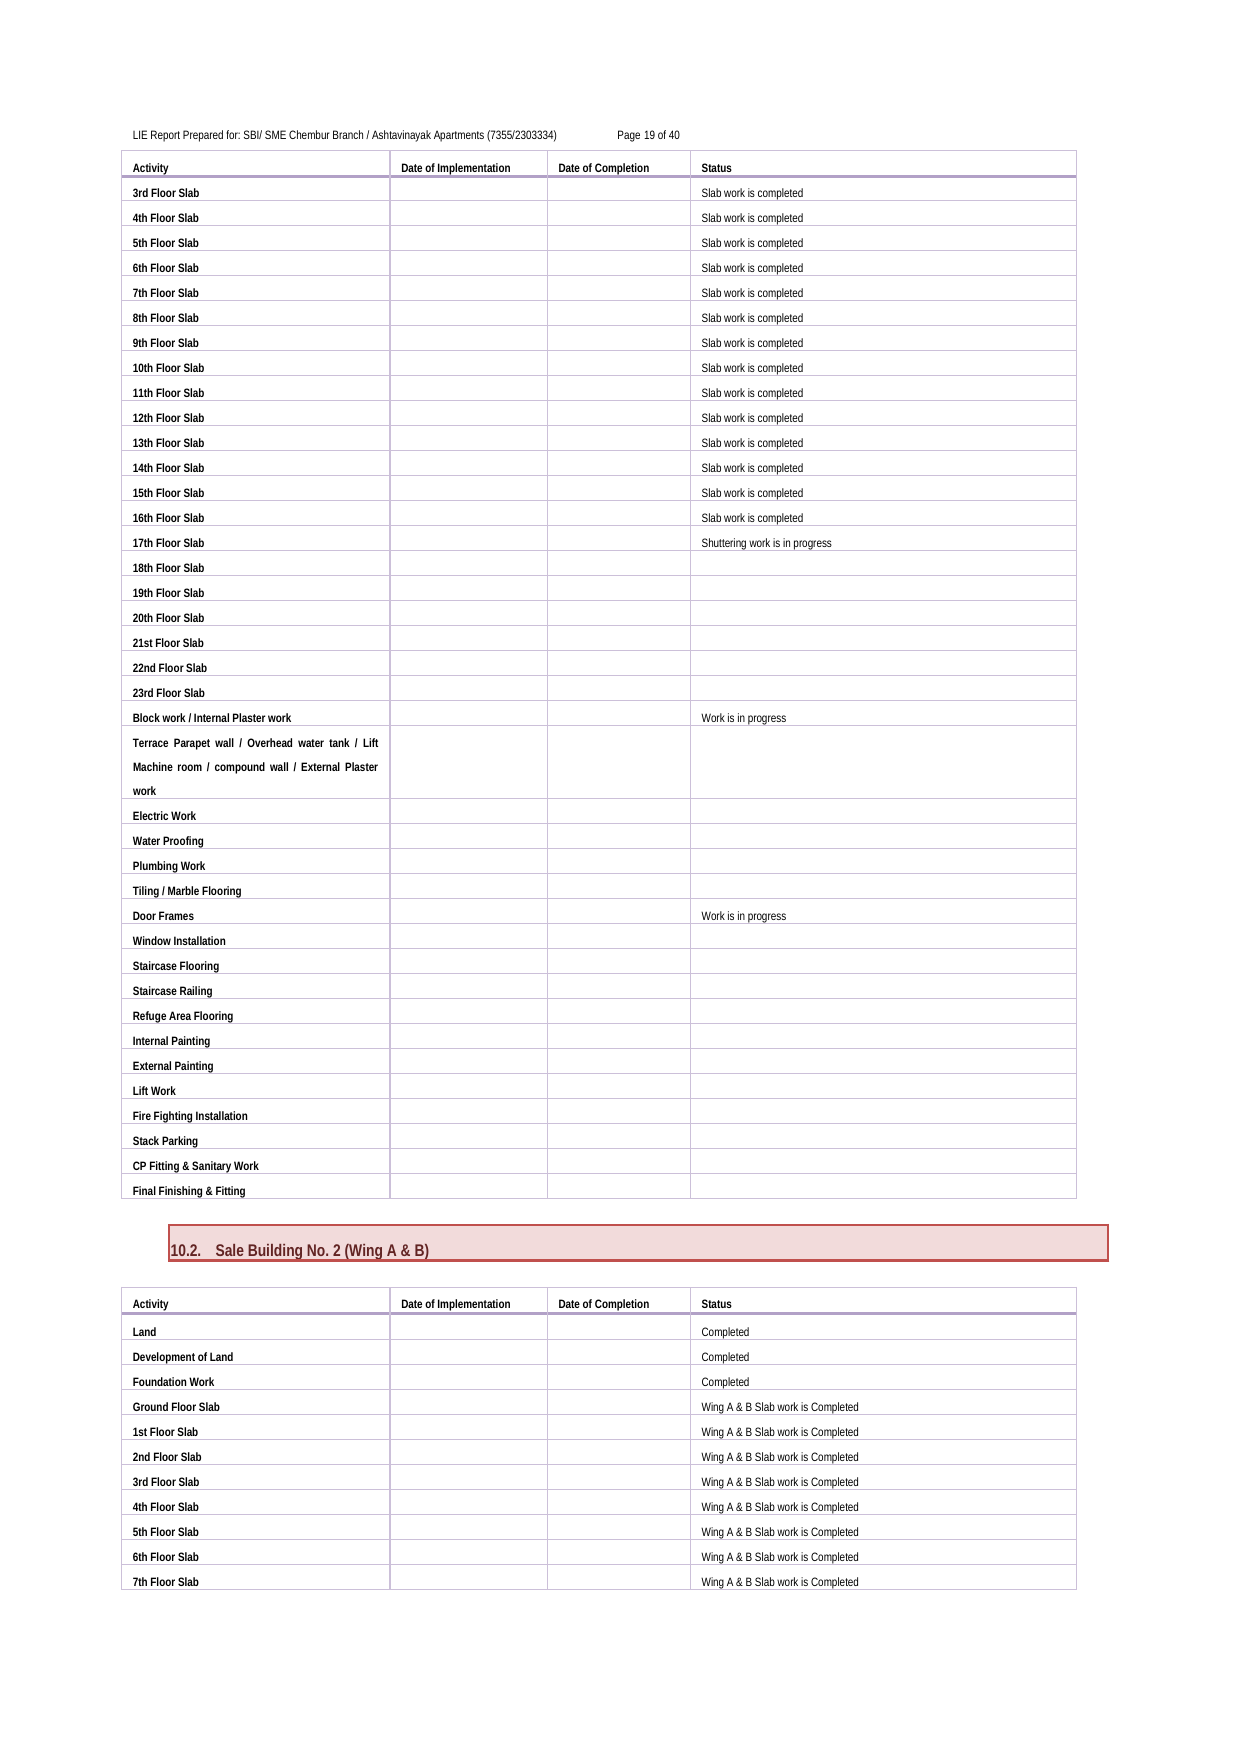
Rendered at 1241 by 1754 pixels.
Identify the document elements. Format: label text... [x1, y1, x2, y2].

table_cell [391, 1124, 547, 1148]
table_cell Slab work is completed [691, 201, 1076, 225]
table_cell [548, 501, 690, 525]
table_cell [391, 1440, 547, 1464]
table_cell [391, 276, 547, 300]
table_cell [548, 178, 690, 200]
table_cell [391, 849, 547, 873]
table_cell Shuttering work is in progress [691, 526, 1076, 550]
table_cell [691, 726, 1076, 798]
table_cell [548, 476, 690, 500]
table_cell [548, 351, 690, 375]
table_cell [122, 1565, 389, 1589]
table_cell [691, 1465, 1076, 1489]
table_cell [548, 974, 690, 998]
table_cell Slab work is completed [691, 276, 1076, 300]
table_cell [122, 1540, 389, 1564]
table_cell [391, 1149, 547, 1173]
table_cell [391, 1074, 547, 1098]
table_cell Fire Fighting Installation [122, 1099, 389, 1123]
table_cell [691, 999, 1076, 1023]
table_cell [691, 974, 1076, 998]
table_header Date of Implementation [391, 1288, 547, 1312]
table_header Date of Completion [548, 151, 690, 175]
table_cell Internal Painting [122, 1024, 389, 1048]
table_cell [391, 1099, 547, 1123]
table_cell [691, 601, 1076, 625]
table_cell [691, 1024, 1076, 1048]
table_cell 5th Floor Slab [122, 226, 389, 250]
table_cell Slab work is completed [691, 426, 1076, 450]
table_cell Work is in progress [691, 899, 1076, 923]
table_cell 22nd Floor Slab [122, 651, 389, 675]
table_cell [391, 351, 547, 375]
table_cell 13th Floor Slab [122, 426, 389, 450]
table_cell [691, 551, 1076, 575]
table_cell [548, 874, 690, 898]
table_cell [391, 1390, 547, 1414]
table_cell [548, 924, 690, 948]
table_cell [691, 626, 1076, 650]
table_cell Slab work is completed [691, 351, 1076, 375]
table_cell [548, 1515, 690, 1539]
table_cell [691, 1099, 1076, 1123]
table_cell 19th Floor Slab [122, 576, 389, 600]
table_cell Door Frames [122, 899, 389, 923]
table_cell [548, 726, 690, 798]
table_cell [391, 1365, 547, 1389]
table_cell [548, 949, 690, 973]
table_cell [548, 1024, 690, 1048]
table_cell 11th Floor Slab [122, 376, 389, 400]
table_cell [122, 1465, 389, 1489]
table_cell [691, 824, 1076, 848]
table_cell [548, 376, 690, 400]
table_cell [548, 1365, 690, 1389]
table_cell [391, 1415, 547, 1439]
table_cell [548, 226, 690, 250]
table_cell [548, 201, 690, 225]
table_cell [691, 949, 1076, 973]
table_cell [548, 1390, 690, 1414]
table_cell Plumbing Work [122, 849, 389, 873]
table_cell [391, 376, 547, 400]
table_cell Work is in progress [691, 701, 1076, 725]
table_cell 18th Floor Slab [122, 551, 389, 575]
table_cell [391, 301, 547, 325]
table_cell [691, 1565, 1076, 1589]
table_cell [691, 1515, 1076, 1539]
table_cell [548, 626, 690, 650]
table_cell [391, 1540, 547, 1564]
table_cell Refuge Area Flooring [122, 999, 389, 1023]
table_cell Block work / Internal Plaster work [122, 701, 389, 725]
table_cell 12th Floor Slab [122, 401, 389, 425]
table_cell [691, 874, 1076, 898]
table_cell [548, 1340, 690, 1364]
table_cell [391, 701, 547, 725]
subtitle Sale Building No. 2 (Wing A & B) [170, 1226, 1107, 1259]
table_cell [391, 178, 547, 200]
table_cell [691, 1174, 1076, 1198]
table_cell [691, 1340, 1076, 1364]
table_cell [548, 301, 690, 325]
table_cell [548, 1124, 690, 1148]
table_header Activity [122, 151, 389, 175]
table_cell Slab work is completed [691, 251, 1076, 275]
table_cell CP Fitting & Sanitary Work [122, 1149, 389, 1173]
table_header Date of Completion [548, 1288, 690, 1312]
table_cell [391, 676, 547, 700]
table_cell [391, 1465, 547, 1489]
table_cell [391, 401, 547, 425]
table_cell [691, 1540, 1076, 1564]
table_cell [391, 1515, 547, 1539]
table_cell [691, 924, 1076, 948]
table_cell Slab work is completed [691, 226, 1076, 250]
table_cell [548, 526, 690, 550]
table_header Status [691, 1288, 1076, 1312]
table_cell [391, 726, 547, 798]
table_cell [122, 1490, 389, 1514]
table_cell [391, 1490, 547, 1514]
table_cell Tiling / Marble Flooring [122, 874, 389, 898]
table_header Status [691, 151, 1076, 175]
table_cell 20th Floor Slab [122, 601, 389, 625]
table_cell 16th Floor Slab [122, 501, 389, 525]
table_cell [391, 451, 547, 475]
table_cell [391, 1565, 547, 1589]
table_cell Electric Work [122, 799, 389, 823]
table_cell [691, 1074, 1076, 1098]
table_cell [391, 974, 547, 998]
table_cell Slab work is completed [691, 501, 1076, 525]
table_cell [391, 576, 547, 600]
table_cell [548, 676, 690, 700]
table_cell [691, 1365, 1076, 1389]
table_cell [391, 251, 547, 275]
table_cell [391, 1174, 547, 1198]
table_cell [691, 1049, 1076, 1073]
table_cell [391, 1049, 547, 1073]
table_cell [391, 326, 547, 350]
table_cell Stack Parking [122, 1124, 389, 1148]
table_cell Window Installation [122, 924, 389, 948]
table_cell [691, 576, 1076, 600]
table_cell Lift Work [122, 1074, 389, 1098]
table_cell Slab work is completed [691, 178, 1076, 200]
table_cell 17th Floor Slab [122, 526, 389, 550]
table_header Date of Implementation [391, 151, 547, 175]
table_cell [548, 426, 690, 450]
table_cell [548, 576, 690, 600]
table_cell [548, 326, 690, 350]
table_cell 23rd Floor Slab [122, 676, 389, 700]
table_cell [391, 551, 547, 575]
table_cell Completed [691, 1315, 1076, 1339]
table_cell [548, 551, 690, 575]
table_cell [391, 651, 547, 675]
table_cell 9th Floor Slab [122, 326, 389, 350]
table_cell [548, 276, 690, 300]
table_cell 3rd Floor Slab [122, 178, 389, 200]
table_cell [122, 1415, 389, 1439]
table_cell [391, 201, 547, 225]
table_cell [391, 1315, 547, 1339]
table_cell Final Finishing & Fitting [122, 1174, 389, 1198]
table_cell 15th Floor Slab [122, 476, 389, 500]
table_cell Slab work is completed [691, 476, 1076, 500]
table_cell External Painting [122, 1049, 389, 1073]
table_cell Slab work is completed [691, 326, 1076, 350]
table_cell Slab work is completed [691, 376, 1076, 400]
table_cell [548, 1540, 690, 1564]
table_cell [548, 1099, 690, 1123]
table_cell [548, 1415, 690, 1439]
table_cell Development of Land [122, 1340, 389, 1364]
table_cell [391, 426, 547, 450]
table_cell Slab work is completed [691, 301, 1076, 325]
table_cell [548, 651, 690, 675]
table_cell [548, 1315, 690, 1339]
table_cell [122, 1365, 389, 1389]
table_cell Water Proofing [122, 824, 389, 848]
table_cell [691, 799, 1076, 823]
table_cell [548, 1149, 690, 1173]
table_cell [548, 1074, 690, 1098]
table_cell [548, 999, 690, 1023]
table_cell [548, 799, 690, 823]
table_cell Slab work is completed [691, 451, 1076, 475]
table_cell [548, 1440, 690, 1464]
table_cell 6th Floor Slab [122, 251, 389, 275]
table_cell [691, 676, 1076, 700]
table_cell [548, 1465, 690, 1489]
table_cell [391, 226, 547, 250]
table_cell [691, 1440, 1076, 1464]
table_cell 14th Floor Slab [122, 451, 389, 475]
table_cell [691, 849, 1076, 873]
table_cell [391, 476, 547, 500]
table_cell [548, 824, 690, 848]
table_cell [391, 1340, 547, 1364]
table_cell [548, 701, 690, 725]
table_cell [391, 899, 547, 923]
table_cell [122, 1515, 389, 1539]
table_cell Staircase Flooring [122, 949, 389, 973]
table_cell [548, 849, 690, 873]
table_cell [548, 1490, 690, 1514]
table_cell 7th Floor Slab [122, 276, 389, 300]
table_cell [391, 949, 547, 973]
table_cell [391, 601, 547, 625]
table_cell Staircase Railing [122, 974, 389, 998]
table_cell [391, 526, 547, 550]
table_cell [391, 924, 547, 948]
table_cell Slab work is completed [691, 401, 1076, 425]
table_header Activity [122, 1288, 389, 1312]
table_cell [691, 1124, 1076, 1148]
table_cell [548, 1049, 690, 1073]
table_cell [691, 651, 1076, 675]
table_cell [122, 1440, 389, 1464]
table_cell Terrace Parapet wall / Overhead water tank / Lift Machine room / compound wall / External Plaster work [122, 726, 389, 798]
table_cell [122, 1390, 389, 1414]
table_cell 8th Floor Slab [122, 301, 389, 325]
table_cell [548, 401, 690, 425]
table_cell [391, 1024, 547, 1048]
table_cell [391, 626, 547, 650]
table_cell [391, 824, 547, 848]
table_cell [548, 451, 690, 475]
table_cell 10th Floor Slab [122, 351, 389, 375]
table_cell [391, 874, 547, 898]
table_cell [548, 1174, 690, 1198]
table_cell [548, 251, 690, 275]
table_cell 4th Floor Slab [122, 201, 389, 225]
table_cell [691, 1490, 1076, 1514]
table_cell [548, 601, 690, 625]
table_cell [691, 1149, 1076, 1173]
table_cell [391, 799, 547, 823]
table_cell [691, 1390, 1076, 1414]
table_cell 21st Floor Slab [122, 626, 389, 650]
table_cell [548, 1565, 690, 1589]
table_cell Land [122, 1315, 389, 1339]
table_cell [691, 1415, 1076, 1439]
table_cell [548, 899, 690, 923]
table_cell [391, 501, 547, 525]
table_cell [391, 999, 547, 1023]
